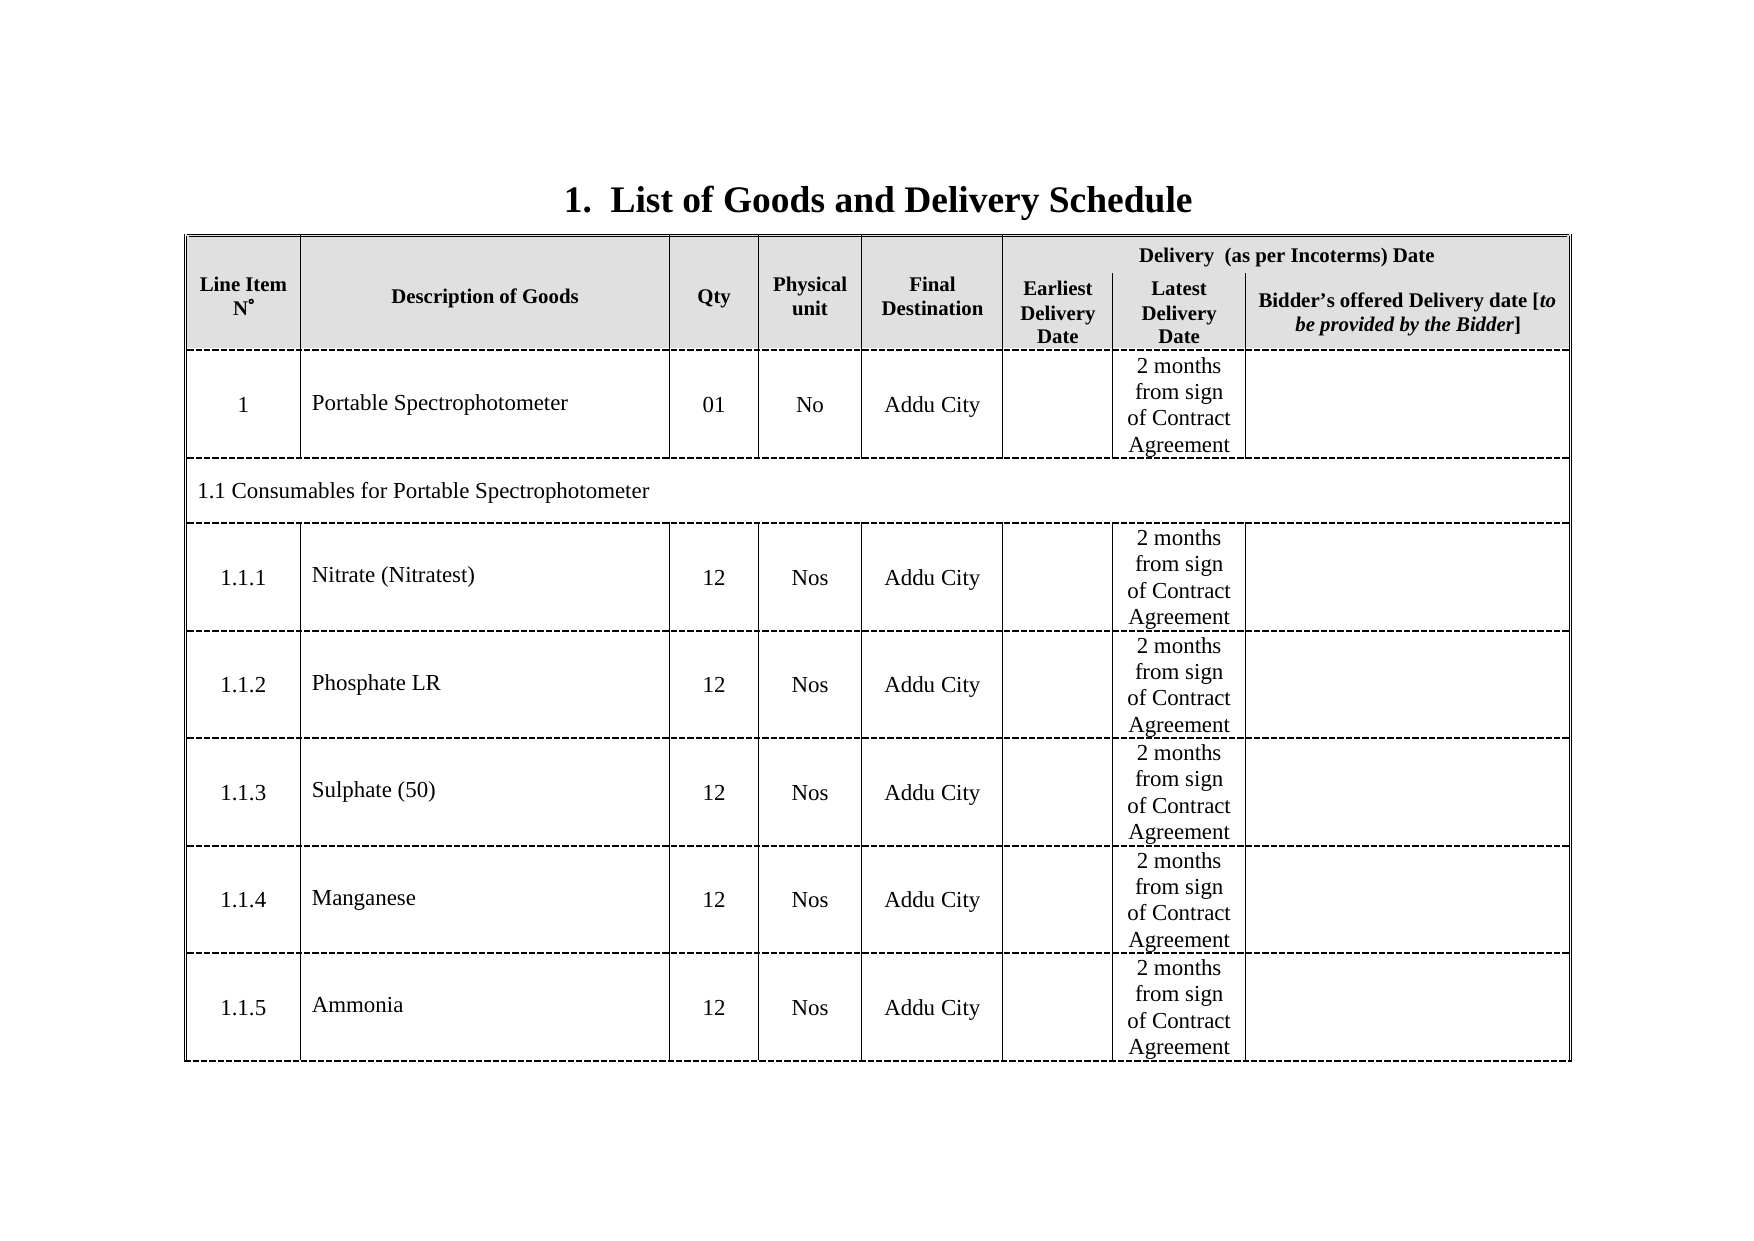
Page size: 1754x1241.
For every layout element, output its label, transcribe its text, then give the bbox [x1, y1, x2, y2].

table_cell Delivery (as per Incoterms) Date [1003, 234, 1570, 273]
table_cell Addu City [862, 522, 1002, 629]
table_cell Addu City [862, 952, 1002, 1059]
table_cell No [759, 349, 861, 457]
table_header 1. List of Goods and Delivery Schedule [186, 165, 1570, 233]
table_cell [1003, 522, 1112, 629]
table_cell [1003, 952, 1112, 1059]
table_cell Description of Goods [301, 237, 669, 348]
table_cell Earliest Delivery Date [1003, 273, 1112, 348]
table_cell 1.1.5 [187, 952, 300, 1059]
table_cell 1 [187, 349, 300, 457]
table_cell 12 [670, 952, 758, 1059]
table_cell 01 [670, 349, 758, 457]
table_cell 12 [670, 522, 758, 629]
table_cell Line Item N [186, 234, 300, 348]
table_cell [1113, 952, 1245, 1059]
table_cell [1246, 845, 1569, 952]
table_cell Ammonia [301, 952, 669, 1059]
table_cell 1.1.2 [187, 630, 300, 737]
table_cell Final Destination [862, 237, 1002, 348]
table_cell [1113, 845, 1245, 952]
table_cell Nos [759, 737, 861, 844]
table_cell 2 months from sign of Contract Agreement [1113, 737, 1245, 844]
table_cell 2 months from sign of Contract Agreement [1113, 630, 1245, 737]
table_cell Nitrate (Nitratest) [301, 522, 669, 629]
table_cell Addu City [862, 737, 1002, 844]
table_cell Qty [670, 237, 758, 348]
table_cell [1003, 349, 1112, 457]
table_cell [1246, 630, 1569, 737]
table_cell Physical unit [759, 237, 861, 348]
table_cell [1003, 737, 1112, 844]
table_cell [1246, 349, 1569, 457]
table_cell Addu City [862, 630, 1002, 737]
table_cell Nos [759, 952, 861, 1059]
table_cell Addu City [862, 845, 1002, 952]
table_cell Latest Delivery Date [1113, 273, 1245, 348]
table_cell Nos [759, 522, 861, 629]
table_cell Portable Spectrophotometer [301, 349, 669, 457]
table_cell 1.1.4 [187, 845, 300, 952]
table_cell 1.1.1 [187, 522, 300, 629]
table_cell Addu City [862, 349, 1002, 457]
table_cell Phosphate LR [301, 630, 669, 737]
table_cell 2 months from sign of Contract Agreement [1113, 522, 1245, 629]
table_cell Manganese [301, 845, 669, 952]
table_cell Nos [759, 630, 861, 737]
table_cell Bidder’s offered Delivery date [to be provided by the Bidder] [1246, 273, 1569, 348]
table_cell 2 months from sign of Contract Agreement [1113, 349, 1245, 457]
table_cell [1246, 522, 1569, 629]
table_cell Nos [759, 845, 861, 952]
table_cell Sulphate (50) [301, 737, 669, 844]
table_cell [1246, 952, 1569, 1059]
table_cell 12 [670, 737, 758, 844]
table_cell [1003, 845, 1112, 952]
table_cell 1.1.3 [187, 737, 300, 844]
table_cell 12 [670, 630, 758, 737]
table_cell 1.1 Consumables for Portable Spectrophotometer [187, 457, 1569, 522]
table_cell 12 [670, 845, 758, 952]
table_cell [1246, 737, 1569, 844]
table_cell [1003, 630, 1112, 737]
